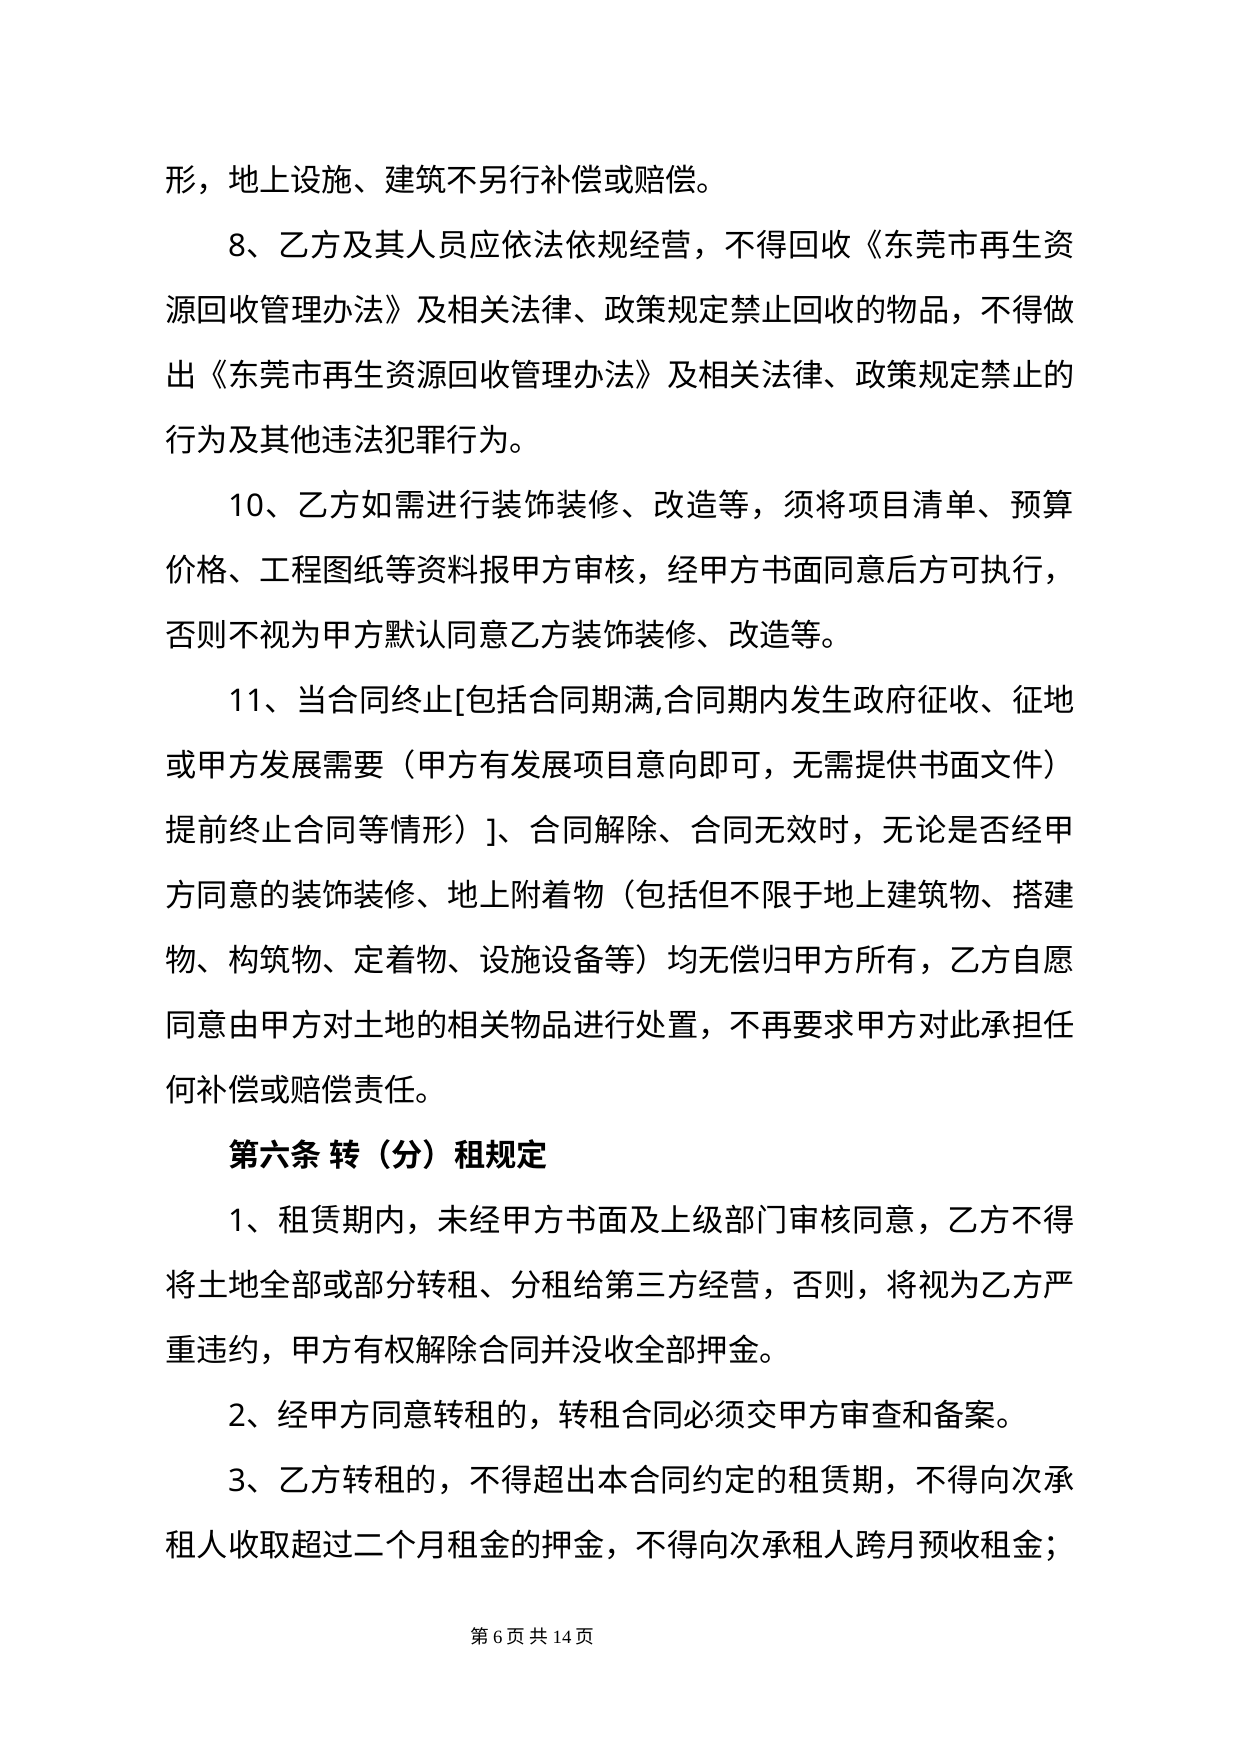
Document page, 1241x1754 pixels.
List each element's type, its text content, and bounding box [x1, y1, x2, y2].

text 8、乙方及其人员应依法依规经营，不得回收《东莞市再生资源回收管理办法》及相关法律、政策规定禁止回收的物品，不得做出《东莞市再生资源回收管理办法》及相关法律、政策规定禁止的行为及其他违法犯罪行为。 [165, 211, 1075, 471]
text 10、乙方如需进行装饰装修、改造等，须将项目清单、预算价格、工程图纸等资料报甲方审核，经甲方书面同意后方可执行，否则不视为甲方默认同意乙方装饰装修、改造等。 [165, 471, 1075, 666]
text 1、租赁期内，未经甲方书面及上级部门审核同意，乙方不得将土地全部或部分转租、分租给第三方经营，否则，将视为乙方严重违约，甲方有权解除合同并没收全部押金。 [165, 1186, 1075, 1381]
text 11、当合同终止[包括合同期满,合同期内发生政府征收、征地或甲方发展需要（甲方有发展项目意向即可，无需提供书面文件）提前终止合同等情形）]、合同解除、合同无效时，无论是否经甲方同意的装饰装修、地上附着物（包括但不限于地上建筑物、搭建物、构筑物、定着物、设施设备等）均无偿归甲方所有，乙方自愿同意由甲方对土地的相关物品进行处置，不再要求甲方对此承担任何补偿或赔偿责任。 [165, 666, 1075, 1121]
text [165, 1446, 1075, 1576]
text 第六条 转（分）租规定 [165, 1121, 1075, 1186]
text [165, 146, 1075, 211]
text 2、经甲方同意转租的，转租合同必须交甲方审查和备案。 [165, 1381, 1075, 1446]
